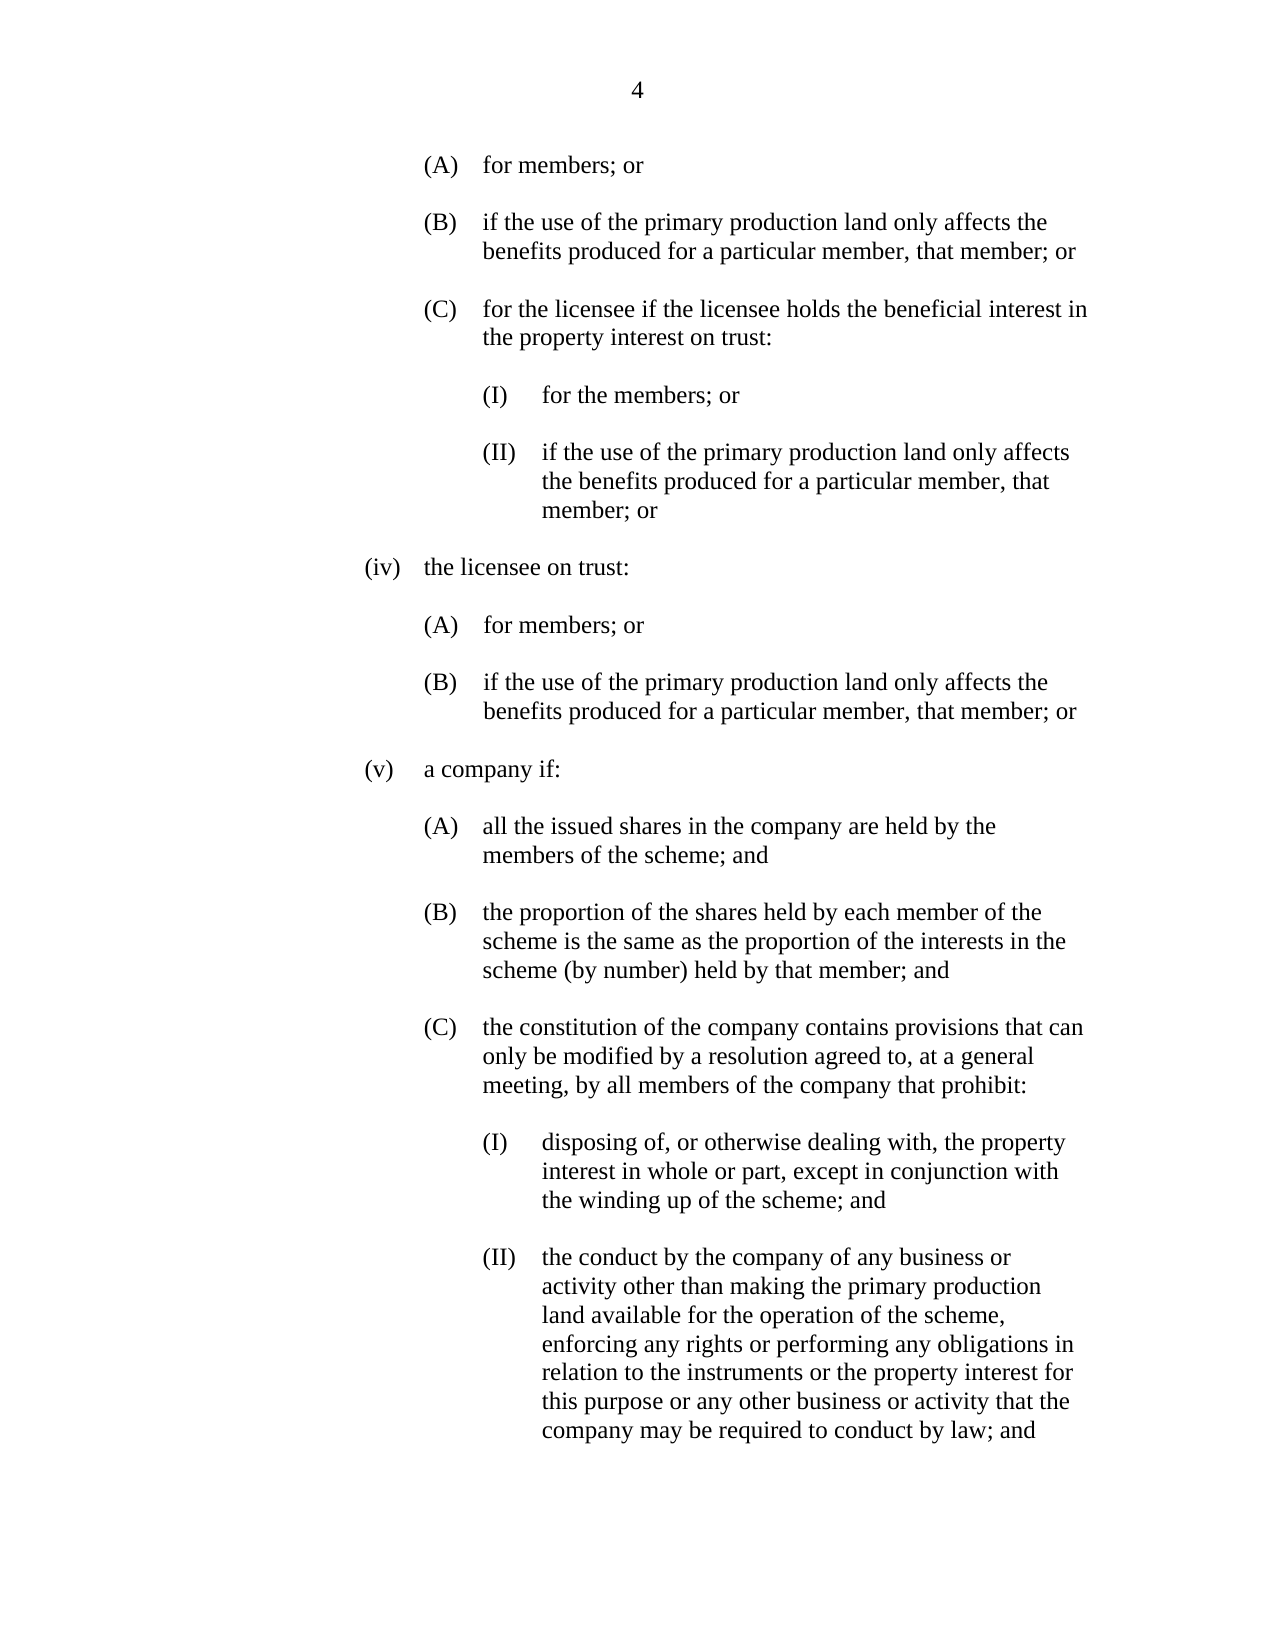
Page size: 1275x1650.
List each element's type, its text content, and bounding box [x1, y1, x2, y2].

list for members; or [424, 610, 1088, 667]
text (B) if the use of the primary production land only affects the benefits produced for a particular member, that member; or [423, 207, 1088, 265]
text (A) for members; or [423, 150, 1088, 207]
list (II) the conduct by the company of any business or activity other than making the primary production land available for the operation of the scheme, enforcing any rights or performing any obligations in relation to the instruments or the property interest for this purpose or any other business or activity that the company may be required to conduct by law; and [482, 1242, 1088, 1444]
list (I) disposing of, or otherwise dealing with, the property interest in whole or part, except in conjunction with the winding up of the scheme; and [482, 1127, 1088, 1214]
list all the issued shares in the company are held by the members of the scheme; and [423, 811, 1088, 869]
text (II) if the use of the primary production land only affects the benefits produced for a particular member, that member; or [482, 437, 1088, 524]
list the proportion of the shares held by each member of the scheme is the same as the proportion of the interests in the scheme (by number) held by that member; and [423, 897, 1088, 984]
text (I) for the members; or [482, 380, 1088, 409]
text (C) for the licensee if the licensee holds the beneficial interest in the property interest on trust: [423, 294, 1088, 380]
text (iv) the licensee on trust: [364, 552, 1088, 610]
text (C) the constitution of the company contains provisions that can only be modified by a resolution agreed to, at a general meeting, by all members of the company that prohibit: [423, 1012, 1088, 1099]
list (v) a company if: [364, 754, 1088, 782]
list if the use of the primary production land only affects the benefits produced for a particular member, that member; or [424, 667, 1088, 725]
